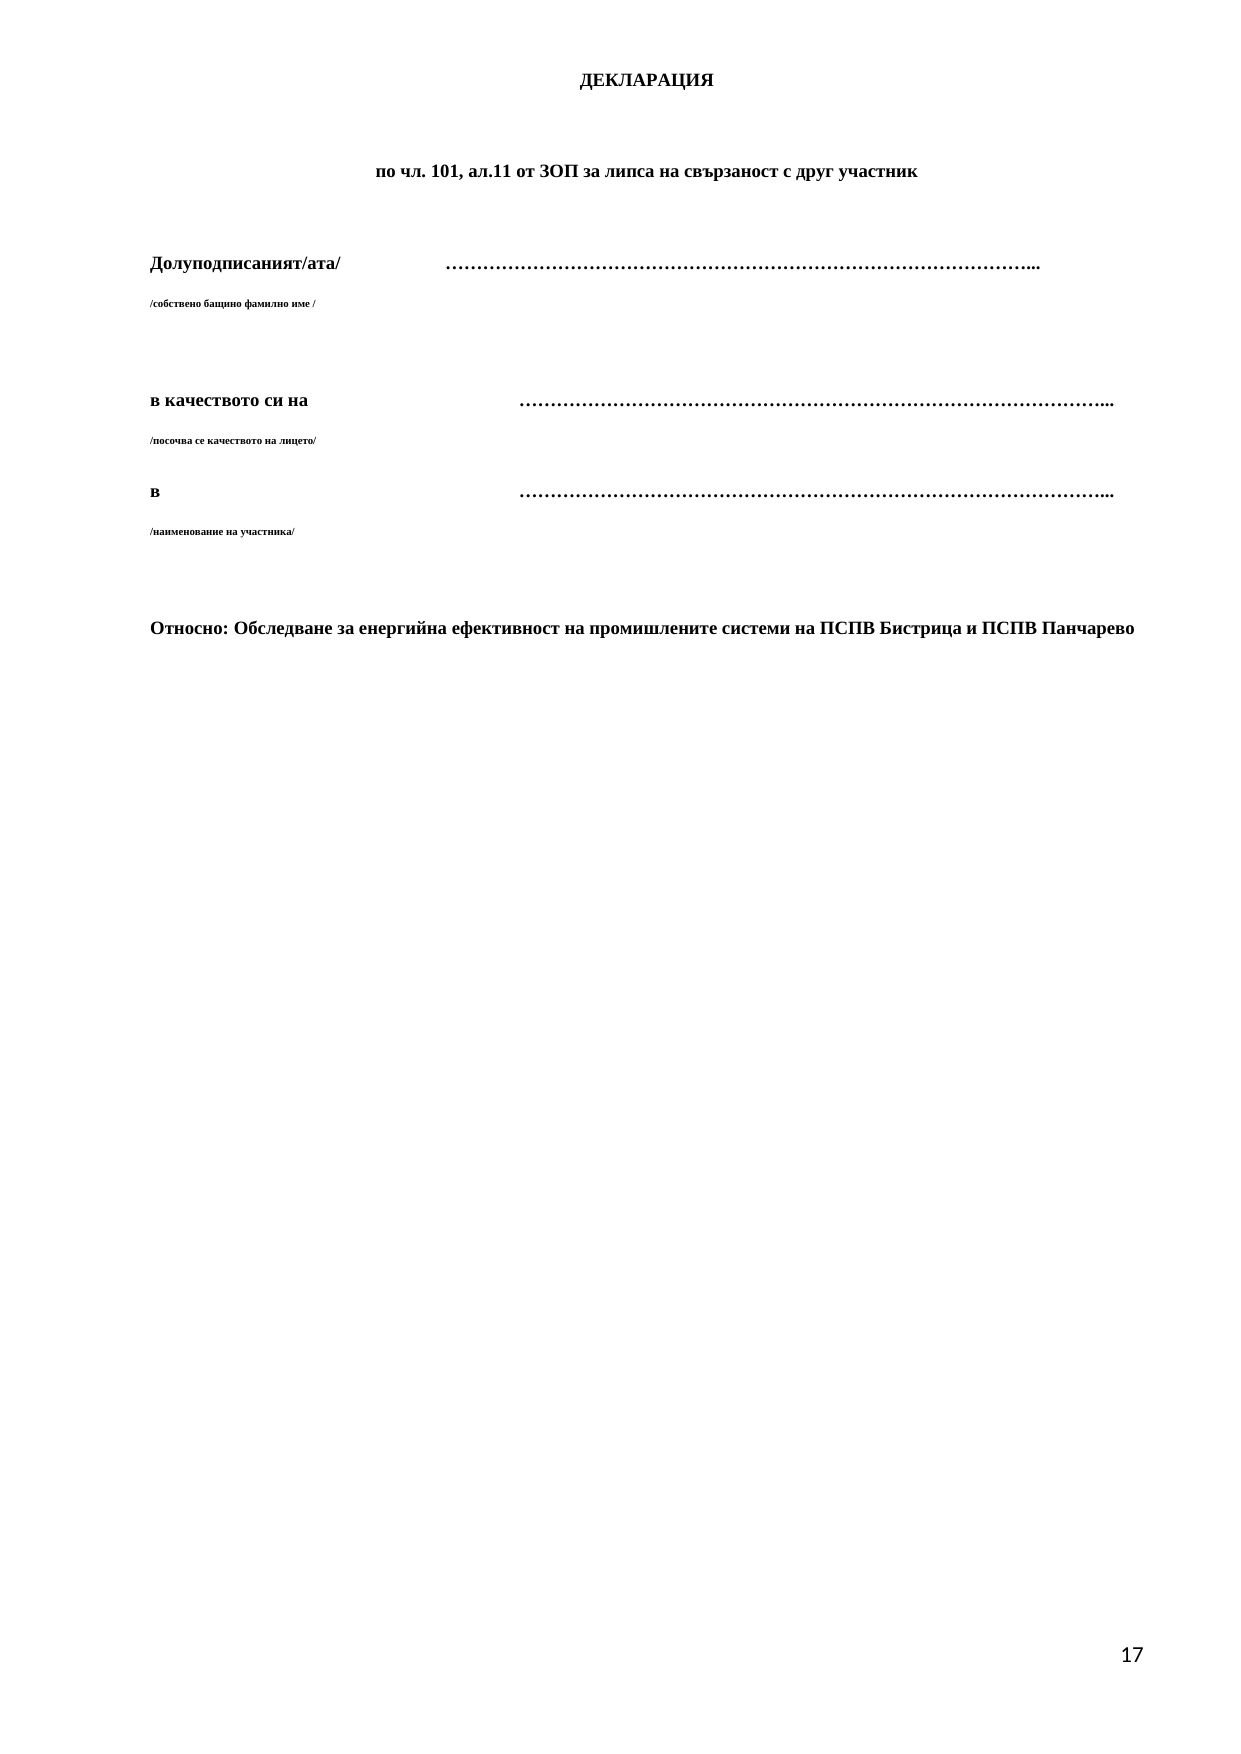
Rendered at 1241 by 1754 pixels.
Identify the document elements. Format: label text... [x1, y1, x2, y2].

text в …………………………………………………………………………………... [150, 480, 1143, 501]
text ДЕКЛАРАЦИЯ [150, 69, 1143, 91]
text /собствено бащино фамилно име / [150, 297, 1143, 319]
text Долуподписаният/ата/ …………………………………………………………………………………... [150, 252, 1143, 273]
text /наименование на участника/ [150, 525, 1143, 547]
text в качеството си на …………………………………………………………………………………... [150, 388, 1143, 410]
text по чл. 101, ал.11 от ЗОП за липса на свързаност с друг участник [150, 160, 1143, 182]
text Относно: Обследване за енергийна ефективност на промишлените системи на ПСПВ Бистрица и ПСПВ Панчарево [150, 617, 1143, 638]
text /посочва се качеството на лицето/ [150, 434, 1143, 456]
